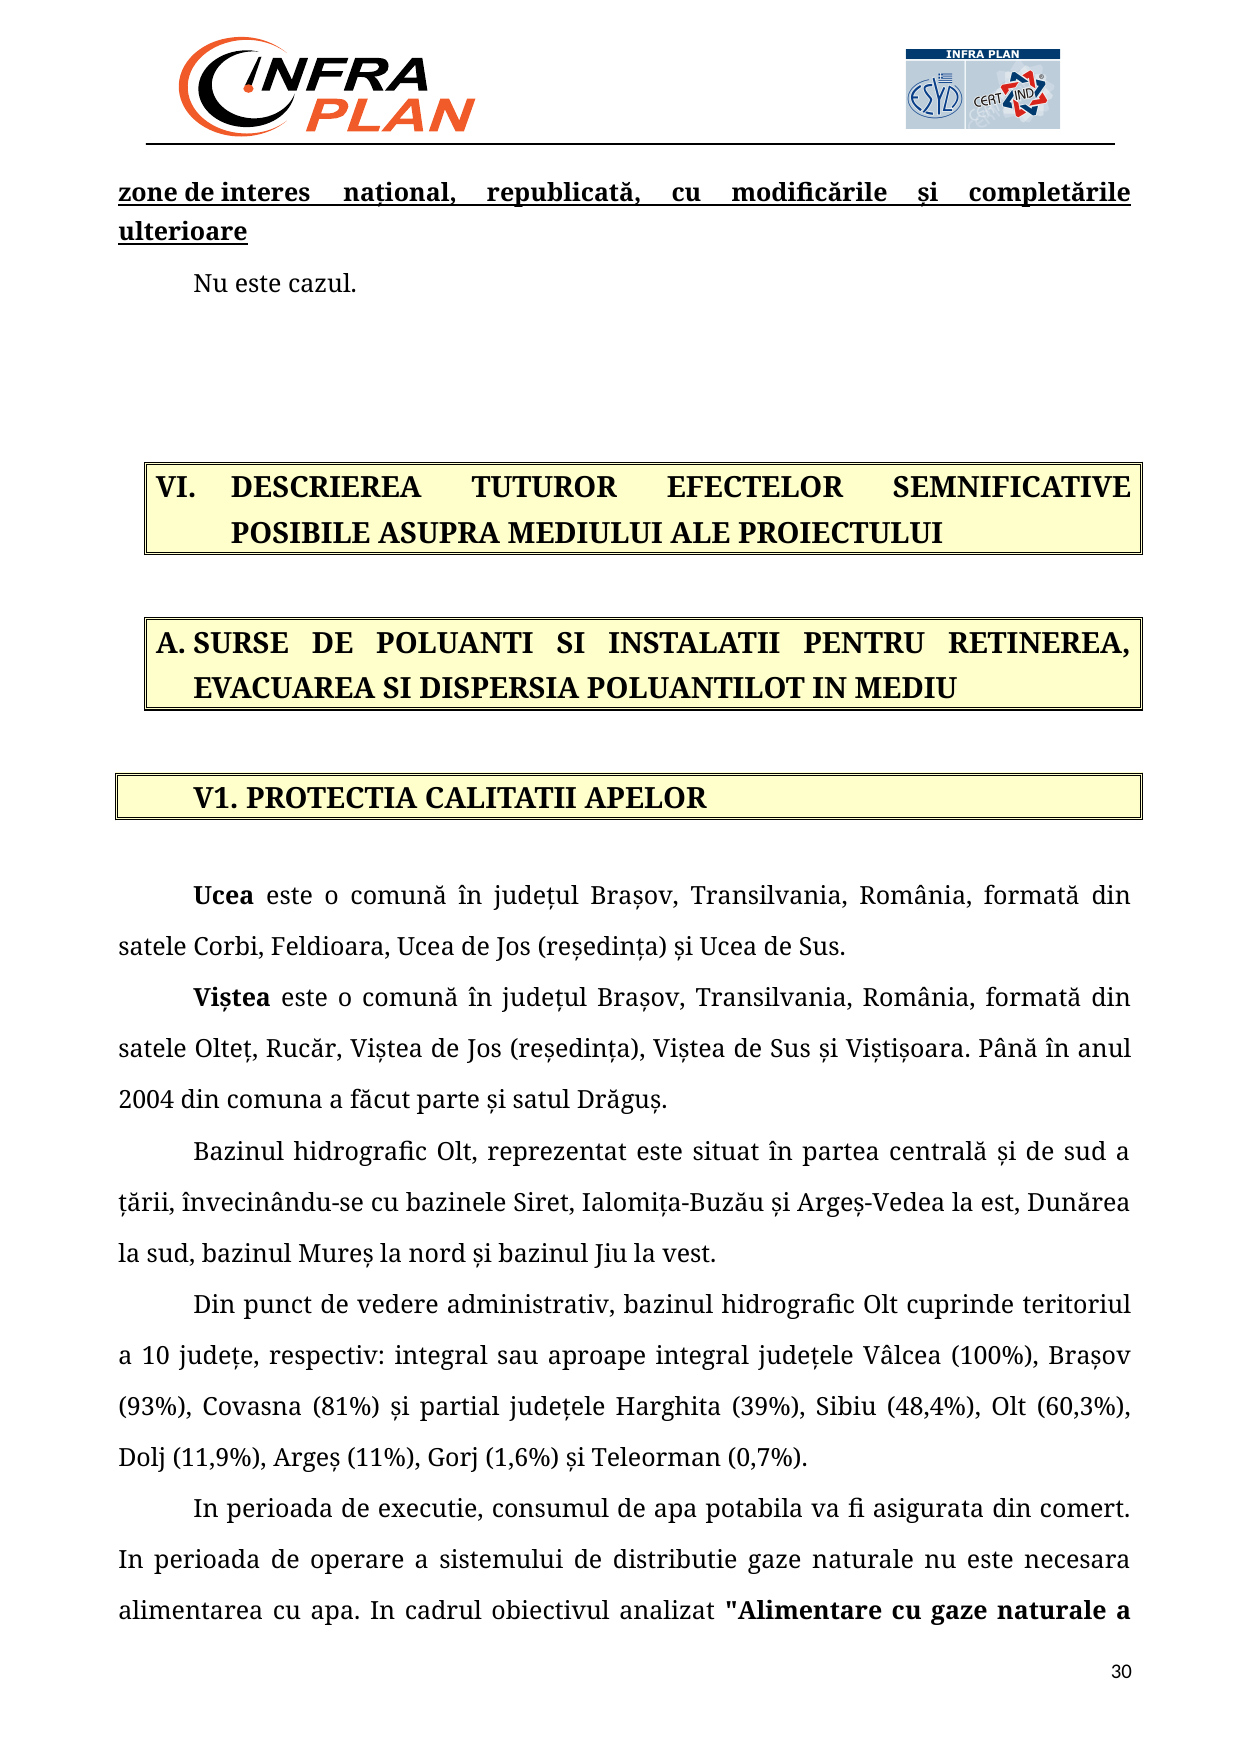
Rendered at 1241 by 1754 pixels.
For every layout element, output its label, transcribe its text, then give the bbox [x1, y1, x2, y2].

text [118, 175, 1132, 248]
text V1. PROTECTIA CALITATII APELOR [118, 776, 1140, 817]
text Viștea este o comună în județul Brașov, Transilvania, România, formată din satele Olteț, Rucăr, Viștea de Jos (reședința), Viștea de Sus și Viștișoara. Până în anul 2004 din comuna a făcut parte și satul Drăguș. [118, 980, 1132, 1116]
text Ucea este o comună în județul Brașov, Transilvania, România, formată din satele Corbi, Feldioara, Ucea de Jos (reședința) și Ucea de Sus. [118, 878, 1132, 963]
picture [905, 49, 1060, 129]
text Bazinul hidrografic Olt, reprezentat este situat în partea centrală şi de sud a ţării, învecinându-se cu bazinele Siret, Ialomiţa-Buzău şi Argeş-Vedea la est, Dunărea la sud, bazinul Mureş la nord şi bazinul Jiu la vest. [118, 1133, 1132, 1269]
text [118, 1491, 1132, 1627]
list surse de poluanti si instalatii pentru retinerea, evacuarea si dispersia poluantilot in mediu [147, 620, 1140, 707]
text Nu este cazul. [118, 266, 1132, 300]
subtitle Descrierea TUTUROR EFECTELOR SEMNIFICATIVE POSIBILE ASUPRA MEDIULUI ALE PROIECTULUI [147, 465, 1140, 552]
text Din punct de vedere administrativ, bazinul hidrografic Olt cuprinde teritoriul a 10 judeţe, respectiv: integral sau aproape integral judeţele Vâlcea (100%), Braşov (93%), Covasna (81%) şi partial judeţele Harghita (39%), Sibiu (48,4%), Olt (60,3%), Dolj (11,9%), Argeş (11%), Gorj (1,6%) şi Teleorman (0,7%). [118, 1286, 1132, 1473]
